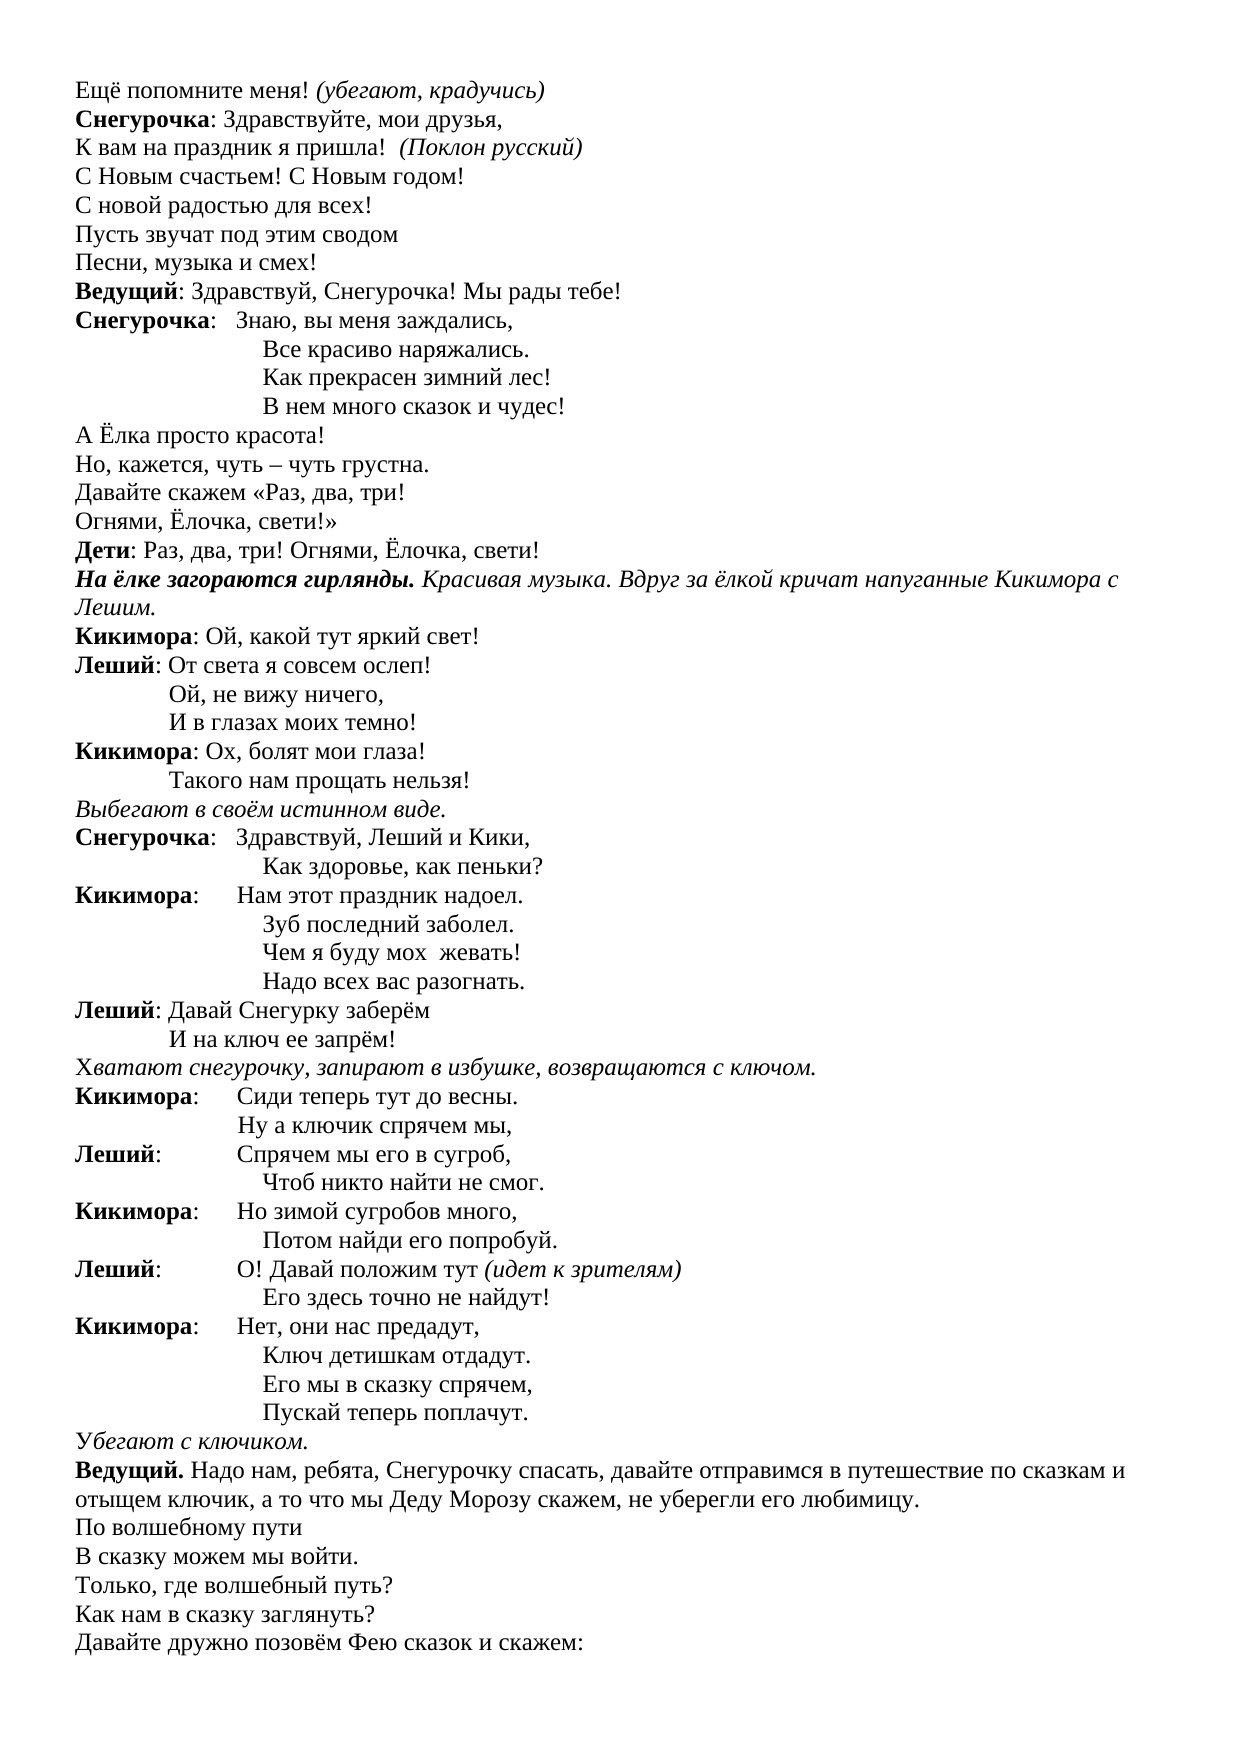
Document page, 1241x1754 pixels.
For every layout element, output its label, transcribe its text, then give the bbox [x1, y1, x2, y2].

text Как нам в сказку заглянуть? Давайте дружно позовём Фею сказок и скажем: [75, 1599, 1165, 1656]
text Дети: Раз, два, три! Огнями, Ёлочка, свети! [75, 535, 1165, 564]
text Чем я буду мох жевать! [75, 937, 1165, 966]
text Хватают снегурочку, запирают в избушке, возвращаются с ключом. [75, 1052, 1165, 1081]
text С новой радостью для всех! [75, 190, 1165, 219]
text Ну а ключик спрячем мы, [75, 1110, 1165, 1139]
text Его здесь точно не найдут! [75, 1282, 1165, 1311]
text Зуб последний заболел. [75, 909, 1165, 937]
text Все красиво наряжались. [75, 334, 1165, 362]
text С Новым счастьем! С Новым годом! [75, 161, 1165, 190]
text Но, кажется, чуть – чуть грустна. [75, 449, 1165, 477]
text Его мы в сказку спрячем, [75, 1369, 1165, 1397]
text Ой, не вижу ничего, [75, 679, 1165, 707]
text Убегают с ключиком. [75, 1426, 1165, 1455]
text Снегурочка: Здравствуй, Леший и Кики, [75, 822, 1165, 851]
text Кикимора: Нам этот праздник надоел. [75, 880, 1165, 909]
text Ведущий: Здравствуй, Снегурочка! Мы рады тебе! [75, 276, 1165, 305]
text Выбегают в своём истинном виде. [75, 794, 1165, 822]
text Надо всех вас разогнать. [75, 966, 1165, 995]
text Кикимора: Но зимой сугробов много, [75, 1196, 1165, 1225]
text Огнями, Ёлочка, свети!» [75, 506, 1165, 535]
text Леший: О! Давай положим тут (идет к зрителям) [75, 1254, 1165, 1282]
text Ключ детишкам отдадут. [75, 1340, 1165, 1369]
text Как прекрасен зимний лес! [75, 362, 1165, 391]
text Как здоровье, как пеньки? [75, 851, 1165, 880]
text Песни, музыка и смех! [75, 247, 1165, 276]
text А Ёлка просто красота! [75, 420, 1165, 449]
text Кикимора: Нет, они нас предадут, [75, 1311, 1165, 1340]
text Леший: Спрячем мы его в сугроб, [75, 1139, 1165, 1167]
text Пусть звучат под этим сводом [75, 219, 1165, 247]
text Такого нам прощать нельзя! [75, 765, 1165, 794]
text Чтоб никто найти не смог. [75, 1167, 1165, 1196]
text Пускай теперь поплачут. [75, 1397, 1165, 1426]
text И в глазах моих темно! [75, 707, 1165, 736]
text Леший: От света я совсем ослеп! [75, 650, 1165, 679]
text Кикимора: Сиди теперь тут до весны. [75, 1081, 1165, 1110]
text Кикимора: Ой, какой тут яркий свет! [75, 621, 1165, 650]
text Потом найди его попробуй. [75, 1225, 1165, 1254]
text И на ключ ее запрём! [75, 1024, 1165, 1052]
text Снегурочка: Знаю, вы меня заждались, [75, 305, 1165, 334]
text Давайте скажем «Раз, два, три! [75, 477, 1165, 506]
text К вам на праздник я пришла! (Поклон русский) [75, 132, 1165, 161]
text Ведущий. Надо нам, ребята, Снегурочку спасать, давайте отправимся в путешествие по сказкам и отыщем ключик, а то что мы Деду Морозу скажем, не уберегли его любимицу. [75, 1455, 1165, 1512]
text По волшебному пути В сказку можем мы войти. Только, где волшебный путь? [75, 1512, 1165, 1599]
text Ещё попомните меня! (убегают, крадучись) [75, 75, 1165, 104]
text Снегурочка: Здравствуйте, мои друзья, [75, 104, 1165, 132]
text Леший: Давай Снегурку заберём [75, 995, 1165, 1024]
text В нем много сказок и чудес! [75, 391, 1165, 420]
text На ёлке загораются гирлянды. Красивая музыка. Вдруг за ёлкой кричат напуганные Кикимора с Лешим. [75, 564, 1165, 621]
text Кикимора: Ох, болят мои глаза! [75, 736, 1165, 765]
